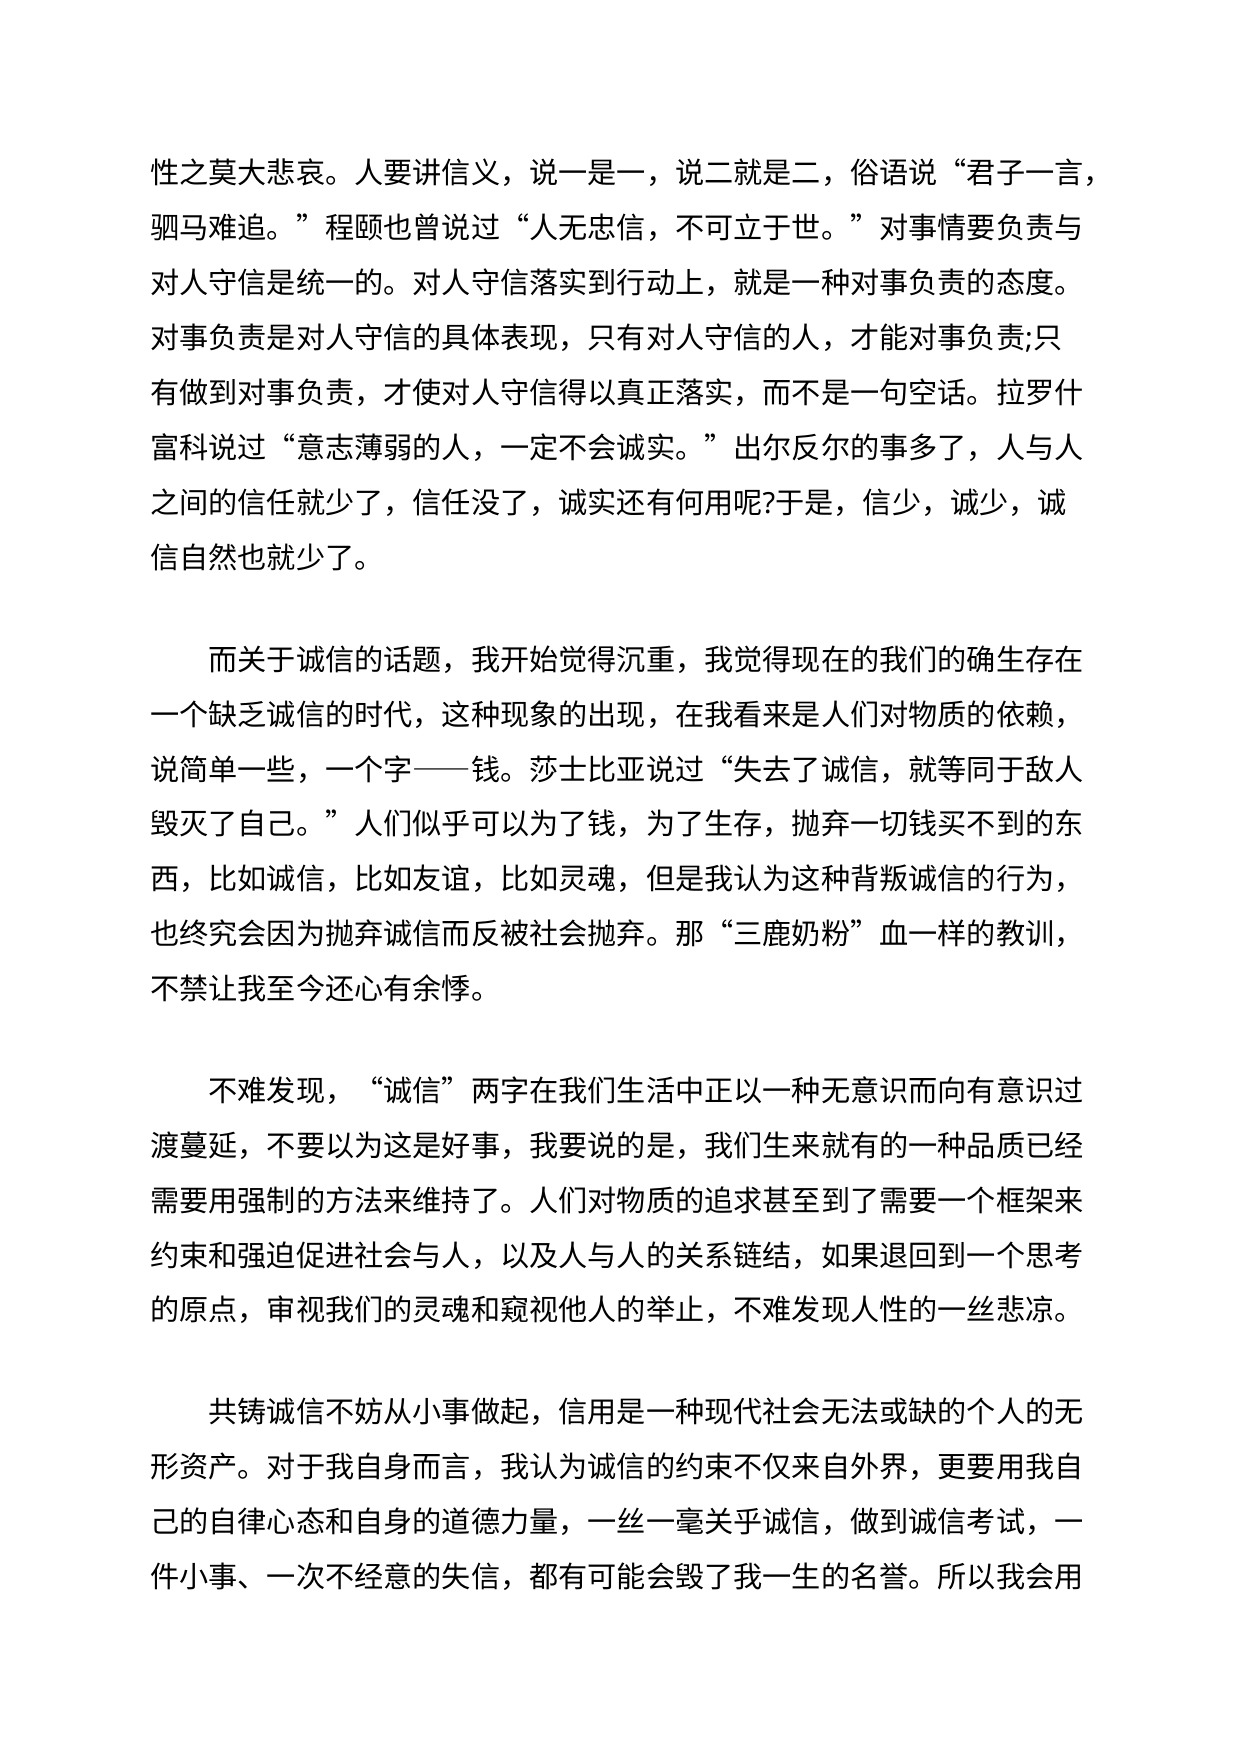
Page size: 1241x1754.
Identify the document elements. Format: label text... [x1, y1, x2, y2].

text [150, 150, 1090, 577]
text 而关于诚信的话题，我开始觉得沉重，我觉得现在的我们的确生存在一个缺乏诚信的时代，这种现象的出现，在我看来是人们对物质的依赖，说简单一些，一个字——钱。莎士比亚说过“失去了诚信，就等同于敌人毁灭了自己。”人们似乎可以为了钱，为了生存，抛弃一切钱买不到的东西，比如诚信，比如友谊，比如灵魂，但是我认为这种背叛诚信的行为，也终究会因为抛弃诚信而反被社会抛弃。那“三鹿奶粉”血一样的教训，不禁让我至今还心有余悸。 [150, 636, 1090, 1008]
text 不难发现，“诚信”两字在我们生活中正以一种无意识而向有意识过渡蔓延，不要以为这是好事，我要说的是，我们生来就有的一种品质已经需要用强制的方法来维持了。人们对物质的追求甚至到了需要一个框架来约束和强迫促进社会与人，以及人与人的关系链结，如果退回到一个思考的原点，审视我们的灵魂和窥视他人的举止，不难发现人性的一丝悲凉。 [150, 1067, 1090, 1329]
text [150, 1389, 1090, 1596]
